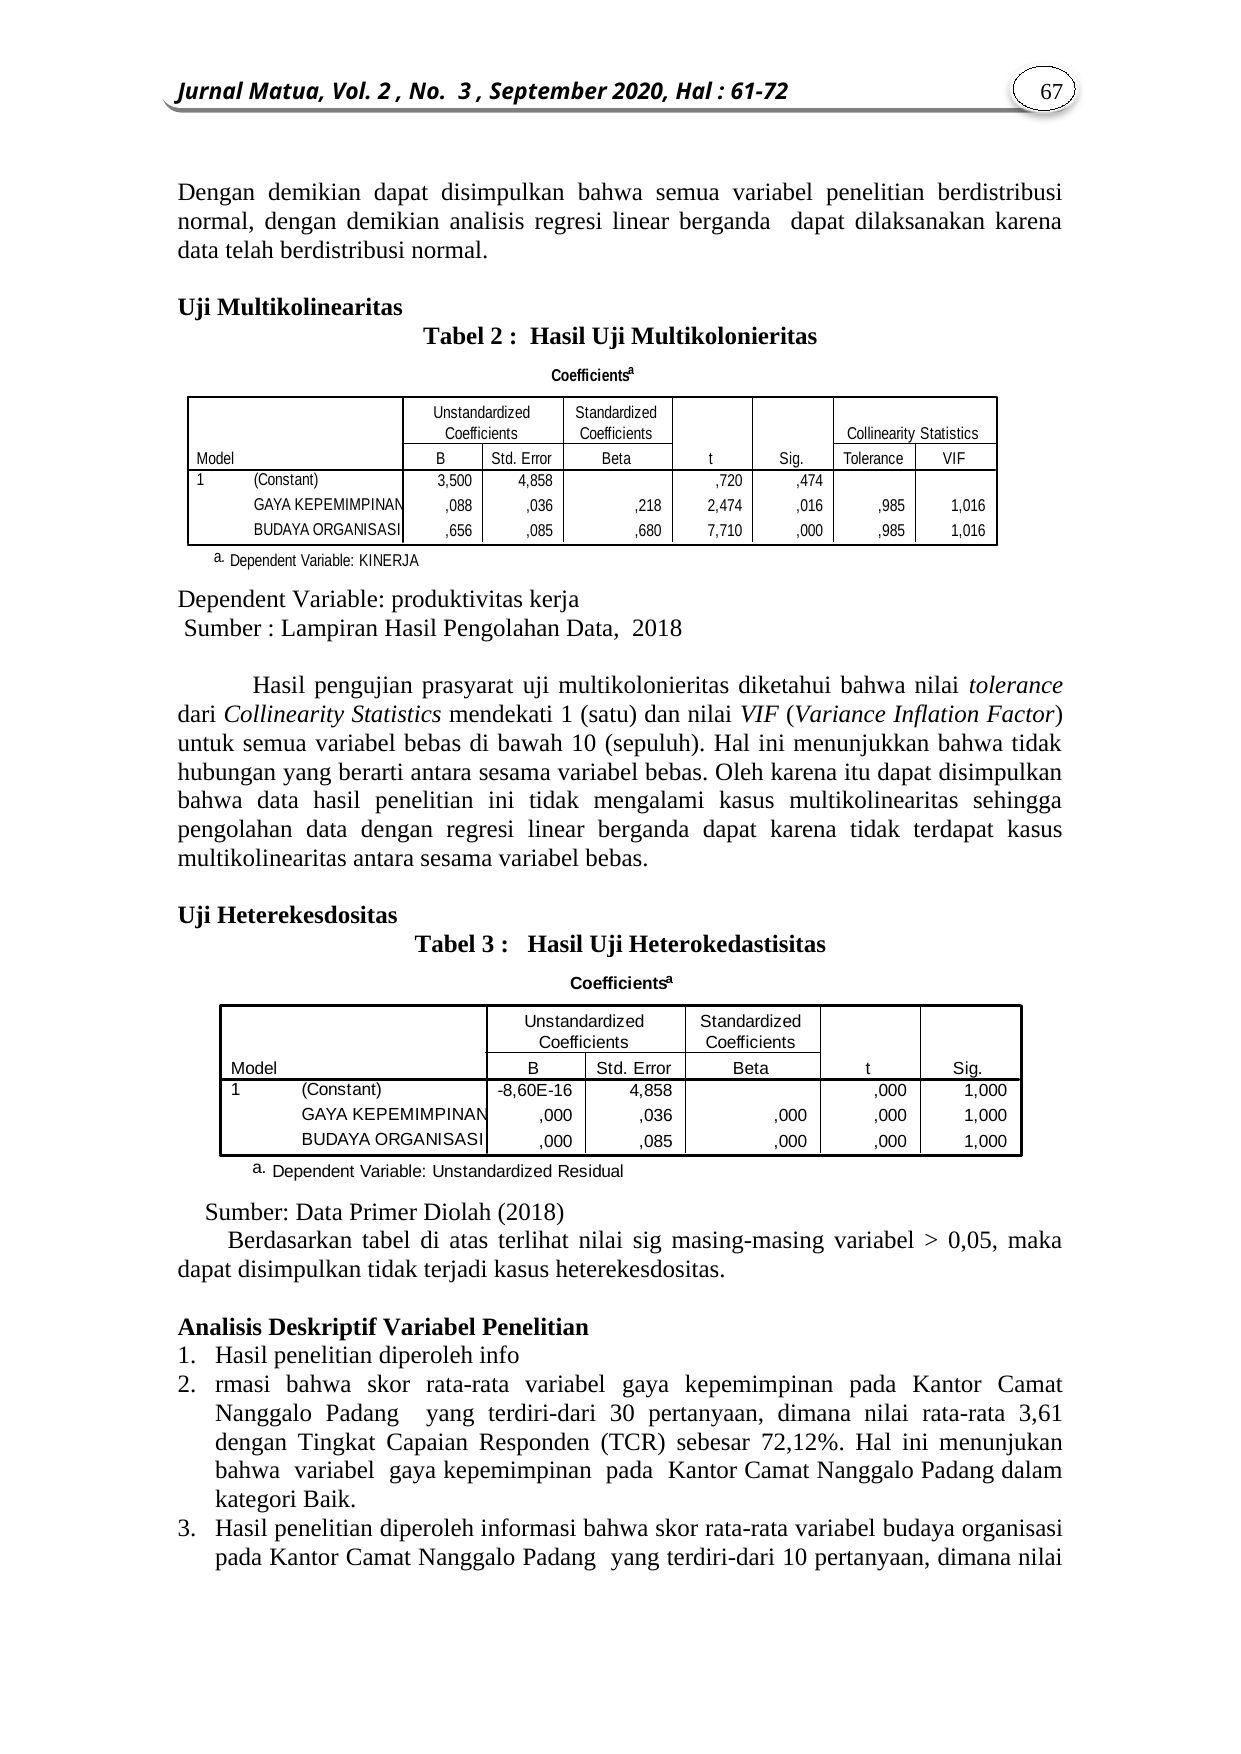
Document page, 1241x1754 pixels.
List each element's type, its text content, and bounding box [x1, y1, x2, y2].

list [177, 1513, 1063, 1571]
list rmasi bahwa skor rata-rata variabel gaya kepemimpinan pada Kantor Camat Nanggalo Padang yang terdiri-dari 30 pertanyaan, dimana nilai rata-rata 3,61 dengan Tingkat Capaian Responden (TCR) sebesar 72,12%. Hal ini menunjukan bahwa variabel gaya kepemimpinan pada Kantor Camat Nanggalo Padang dalam kategori Baik. [177, 1369, 1063, 1513]
text Dependent Variable: produktivitas kerja [177, 584, 1063, 613]
text Uji Heterekesdositas [177, 900, 1063, 929]
text Tabel 3 : Hasil Uji Heterokedastisitas [177, 929, 1063, 958]
text Berdasarkan tabel di atas terlihat nilai sig masing-masing variabel > 0,05, maka dapat disimpulkan tidak terjadi kasus heterekesdositas. [177, 1226, 1063, 1283]
text Sumber : Lampiran Hasil Pengolahan Data, 2018 [177, 613, 1063, 642]
text Uji Multikolinearitas [177, 292, 1063, 321]
text Hasil pengujian prasyarat uji multikolonieritas diketahui bahwa nilai tolerance dari Collinearity Statistics mendekati 1 (satu) dan nilai VIF (Variance Inflation Factor) untuk semua variabel bebas di bawah 10 (sepuluh). Hal ini menunjukkan bahwa tidak hubungan yang berarti antara sesama variabel bebas. Oleh karena itu dapat disimpulkan bahwa data hasil penelitian ini tidak mengalami kasus multikolinearitas sehingga pengolahan data dengan regresi linear berganda dapat karena tidak terdapat kasus multikolinearitas antara sesama variabel bebas. [177, 670, 1063, 872]
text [177, 177, 1063, 263]
text Tabel 2 : Hasil Uji Multikolonieritas [177, 321, 1063, 350]
text Analisis Deskriptif Variabel Penelitian [177, 1312, 1063, 1341]
list Hasil penelitian diperoleh info [177, 1341, 1063, 1369]
text Sumber: Data Primer Diolah (2018) [192, 1197, 1063, 1226]
